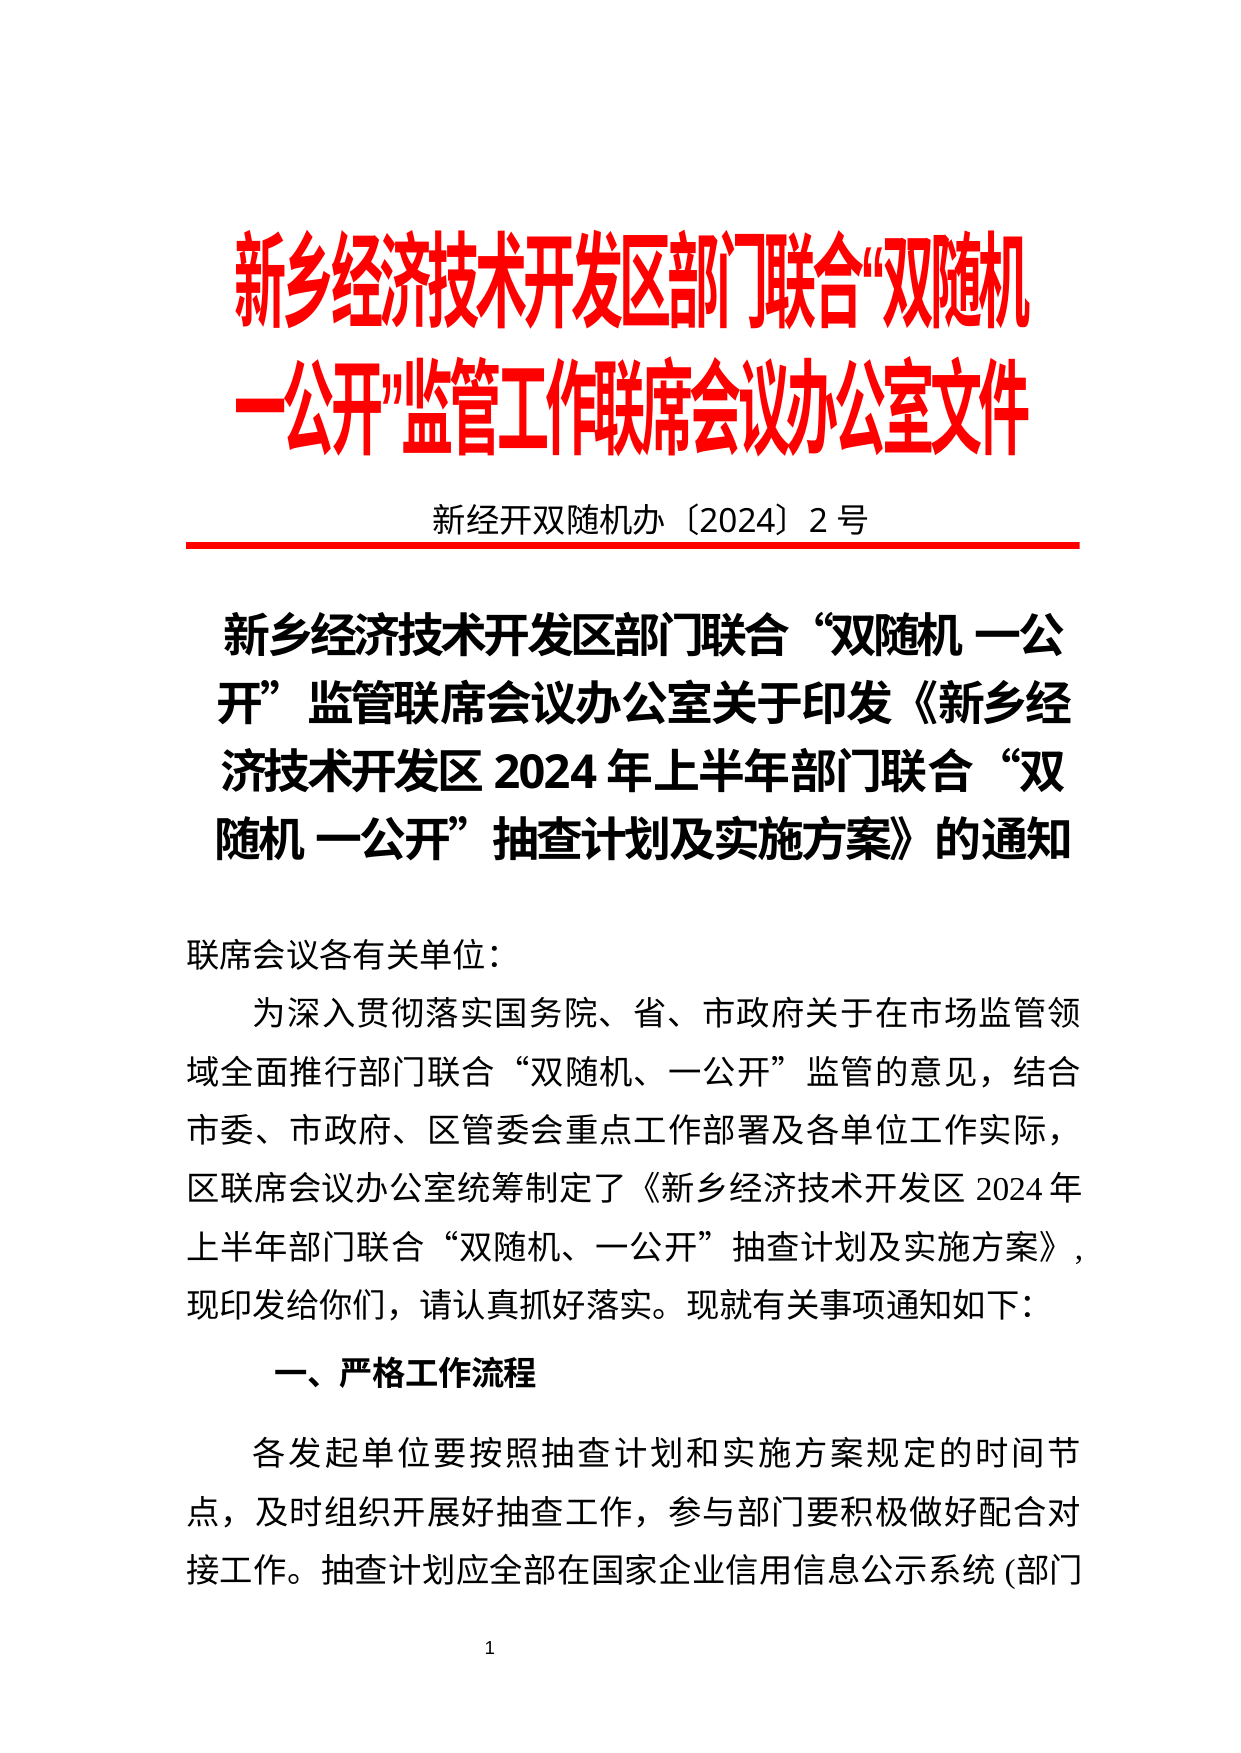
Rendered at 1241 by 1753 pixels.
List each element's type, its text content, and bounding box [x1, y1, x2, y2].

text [186, 1419, 1083, 1594]
text 新经开双随机办〔2024〕2 号 [186, 494, 1083, 542]
text 新乡经济技术开发区部门联合“双随机 [186, 214, 1083, 342]
text 为深入贯彻落实国务院、省、市政府关于在市场监管领域全面推行部门联合“双随机、一公开”监管的意见，结合市委、市政府、区管委会重点工作部署及各单位工作实际，区联席会议办公室统筹制定了《新乡经济技术开发区2024年上半年部门联合“双随机、一公开”抽查计划及实施方案》,现印发给你们，请认真抓好落实。现就有关事项通知如下： [186, 979, 1083, 1329]
text 一公开”监管工作联席会议办公室文件 [186, 342, 1083, 468]
text 一、严格工作流程 [274, 1347, 1083, 1395]
text 新乡经济技术开发区部门联合“双随机 一公开”监管联席会议办公室关于印发《新乡经济技术开发区2024年上半年部门联合“双随机 一公开”抽查计划及实施方案》的通知 [206, 598, 1083, 870]
text 联席会议各有关单位： [186, 921, 1083, 979]
picture [186, 542, 1080, 549]
